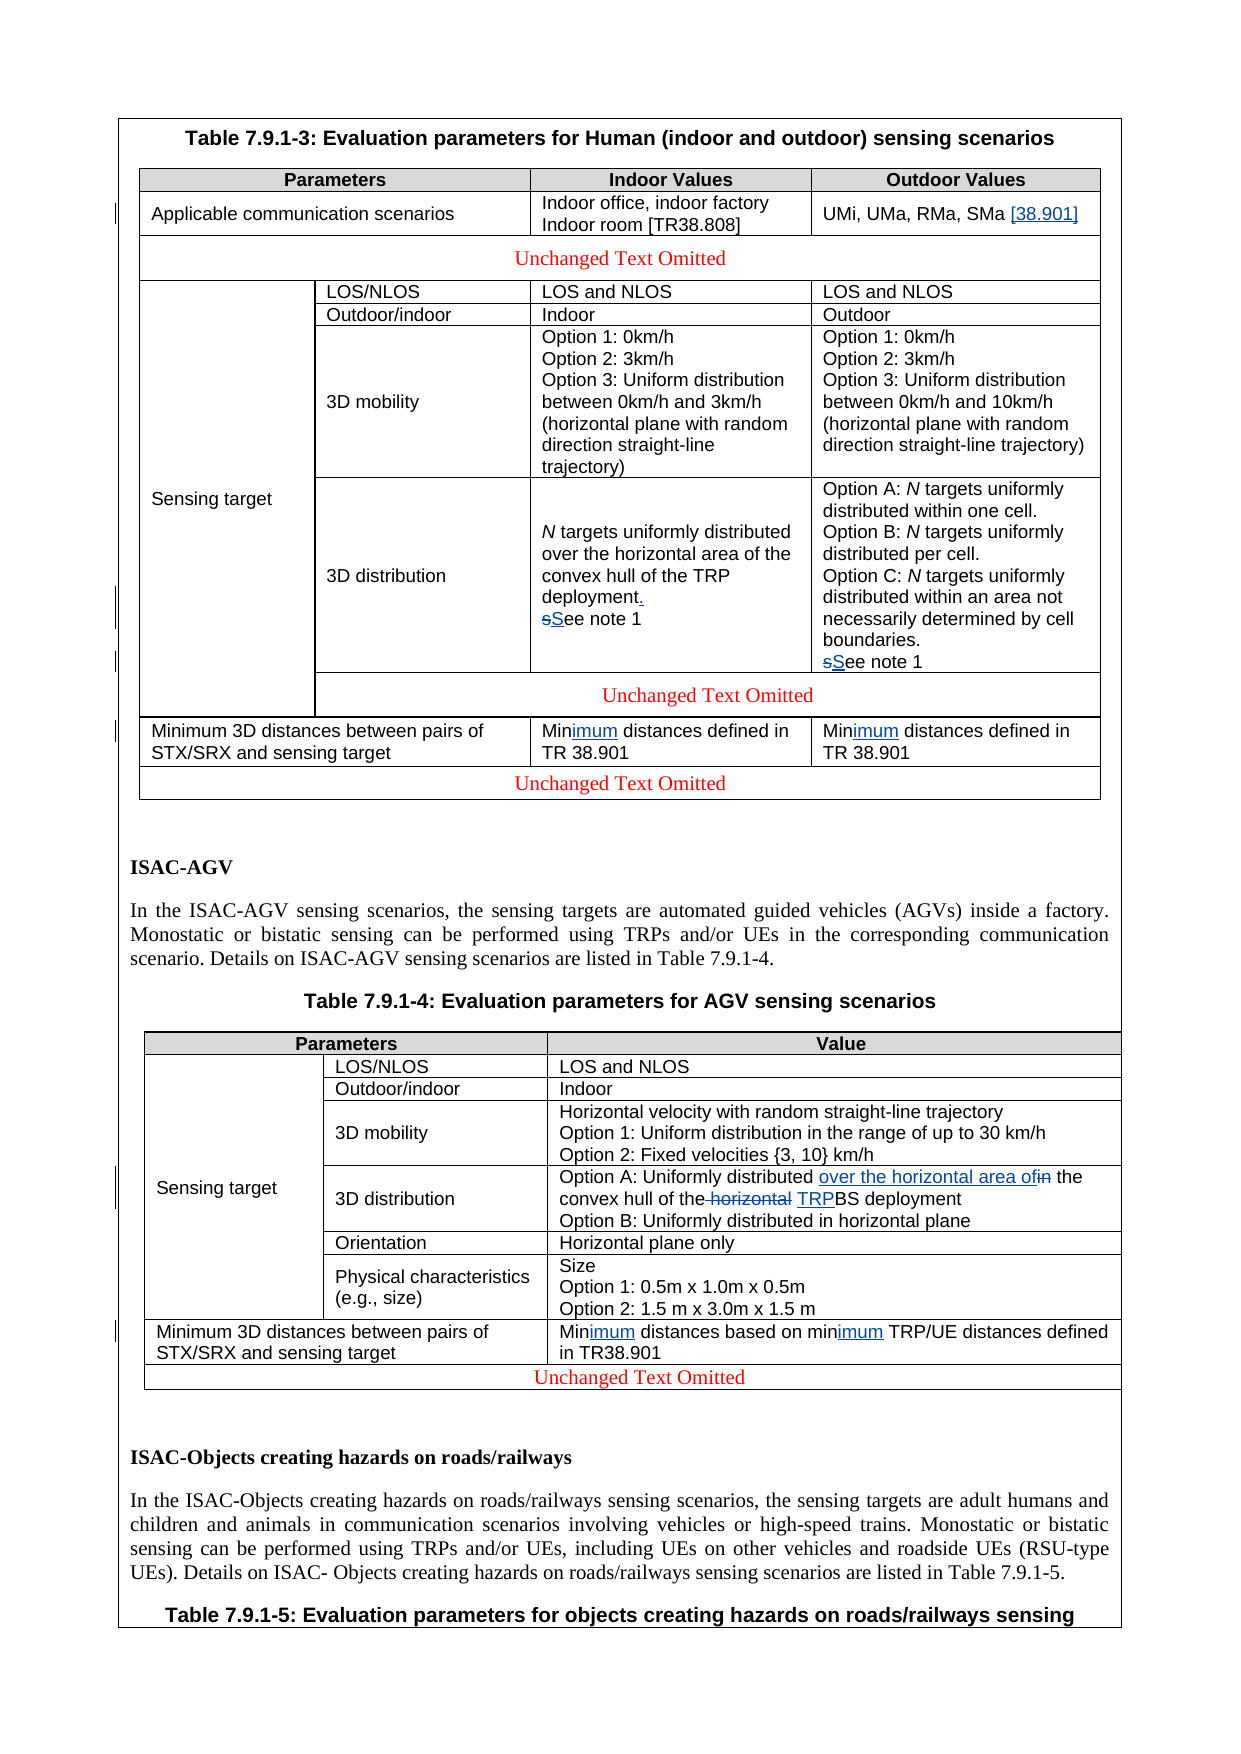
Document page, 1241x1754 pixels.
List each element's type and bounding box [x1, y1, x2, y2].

table_header [119, 119, 1121, 1627]
